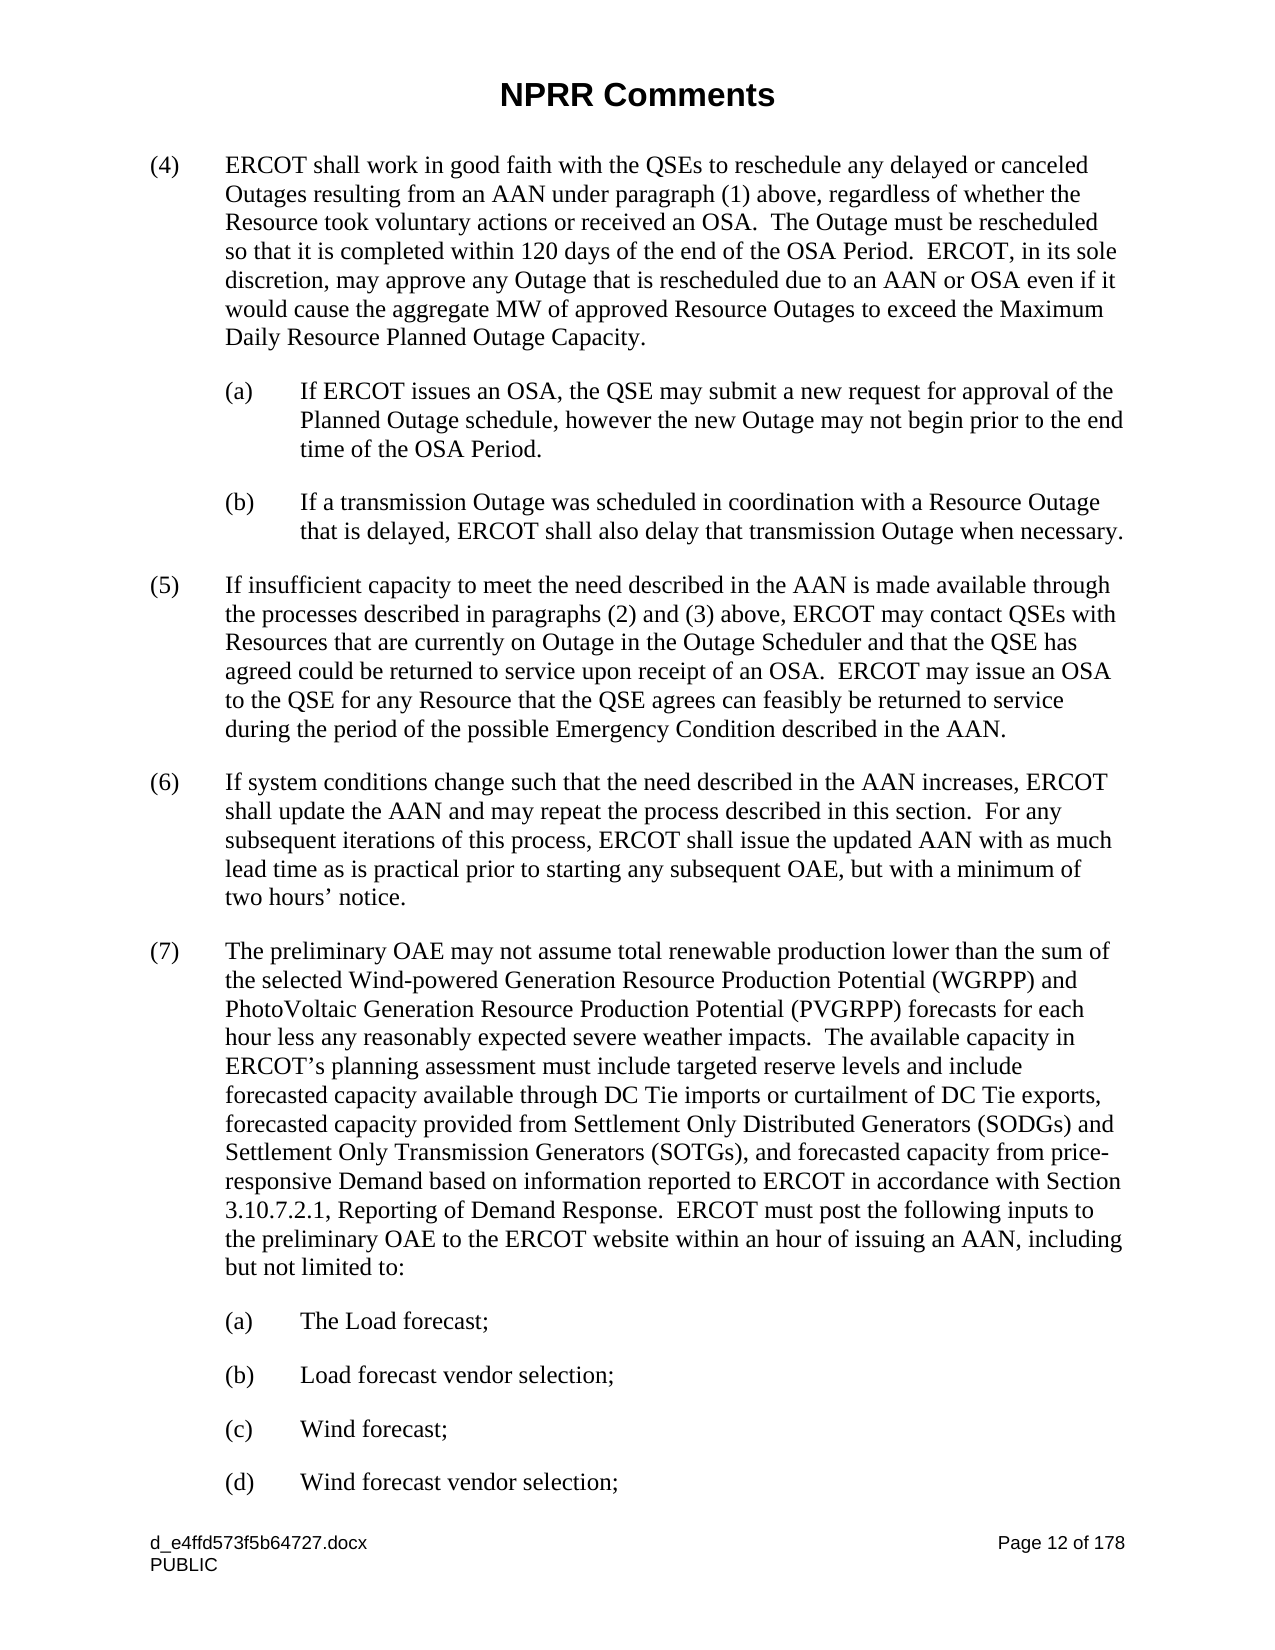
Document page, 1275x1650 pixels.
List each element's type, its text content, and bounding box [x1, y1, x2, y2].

text (a) If ERCOT issues an OSA, the QSE may submit a new request for approval of the Planned Outage schedule, however the new Outage may not begin prior to the end time of the OSA Period. [225, 376, 1125, 462]
text (c) Wind forecast; [225, 1414, 1125, 1442]
text (4) ERCOT shall work in good faith with the QSEs to reschedule any delayed or canceled Outages resulting from an AAN under paragraph (1) above, regardless of whether the Resource took voluntary actions or received an OSA. The Outage must be rescheduled so that it is completed within 120 days of the end of the OSA Period. ERCOT, in its sole discretion, may approve any Outage that is rescheduled due to an AAN or OSA even if it would cause the aggregate MW of approved Resource Outages to exceed the Maximum Daily Resource Planned Outage Capacity. [150, 150, 1125, 351]
text (5) If insufficient capacity to meet the need described in the AAN is made available through the processes described in paragraphs (2) and (3) above, ERCOT may contact QSEs with Resources that are currently on Outage in the Outage Scheduler and that the QSE has agreed could be returned to service upon receipt of an OSA. ERCOT may issue an OSA to the QSE for any Resource that the QSE agrees can feasibly be returned to service during the period of the possible Emergency Condition described in the AAN. [150, 570, 1125, 742]
text (a) The Load forecast; [225, 1306, 1125, 1335]
text (d) Wind forecast vendor selection; [225, 1467, 1125, 1496]
text (7) The preliminary OAE may not assume total renewable production lower than the sum of the selected Wind-powered Generation Resource Production Potential (WGRPP) and PhotoVoltaic Generation Resource Production Potential (PVGRPP) forecasts for each hour less any reasonably expected severe weather impacts. The available capacity in ERCOT’s planning assessment must include targeted reserve levels and include forecasted capacity available through DC Tie imports or curtailment of DC Tie exports, forecasted capacity provided from Settlement Only Distributed Generators (SODGs) and Settlement Only Transmission Generators (SOTGs), and forecasted capacity from price-responsive Demand based on information reported to ERCOT in accordance with Section 3.10.7.2.1, Reporting of Demand Response. ERCOT must post the following inputs to the preliminary OAE to the ERCOT website within an hour of issuing an AAN, including but not limited to: [150, 936, 1125, 1281]
text (b) If a transmission Outage was scheduled in coordination with a Resource Outage that is delayed, ERCOT shall also delay that transmission Outage when necessary. [225, 487, 1125, 545]
text (b) Load forecast vendor selection; [225, 1360, 1125, 1389]
text (6) If system conditions change such that the need described in the AAN increases, ERCOT shall update the AAN and may repeat the process described in this section. For any subsequent iterations of this process, ERCOT shall issue the updated AAN with as much lead time as is practical prior to starting any subsequent OAE, but with a minimum of two hours’ notice. [150, 767, 1125, 911]
